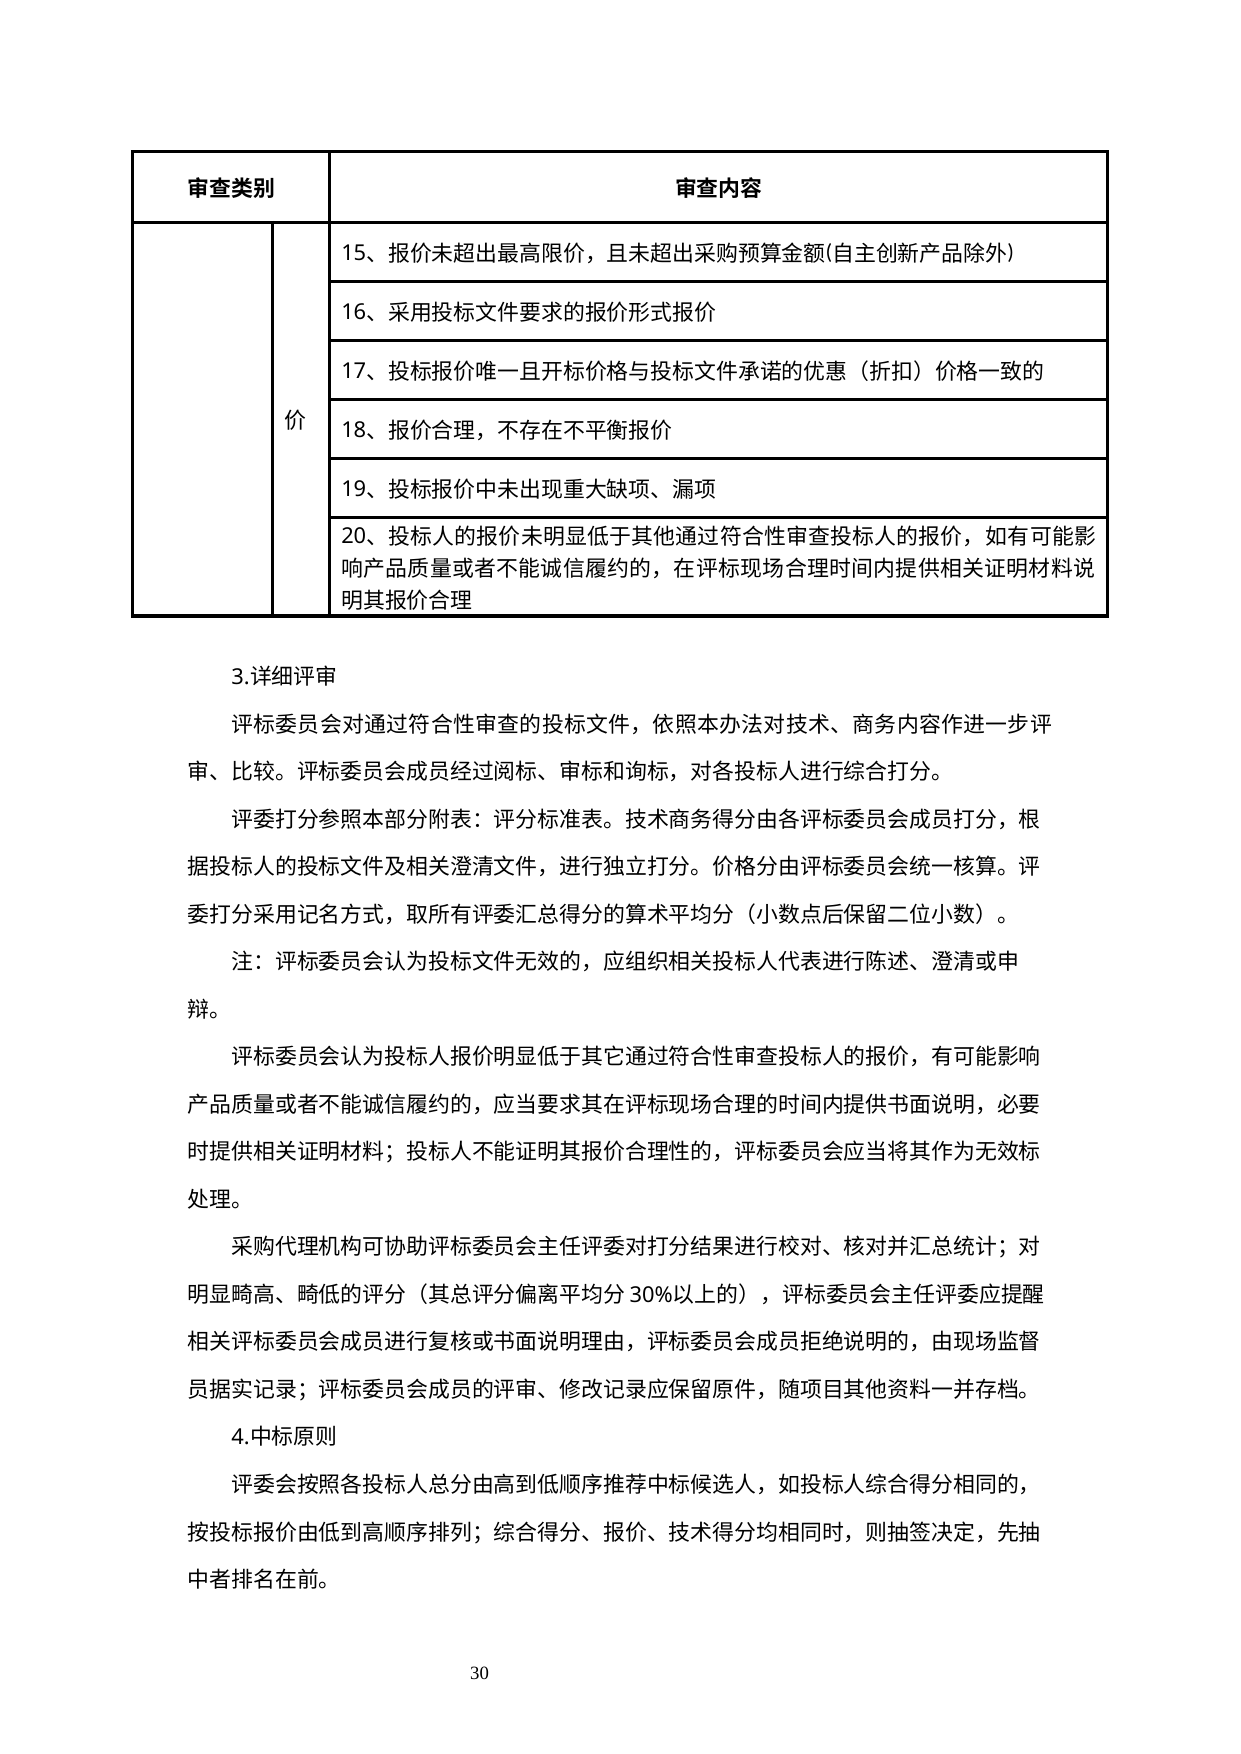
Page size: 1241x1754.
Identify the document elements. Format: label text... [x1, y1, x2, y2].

table_cell 16、采用投标文件要求的报价形式报价 [331, 283, 1106, 339]
text 评标委员会认为投标人报价明显低于其它通过符合性审查投标人的报价，有可能影响产品质量或者不能诚信履约的，应当要求其在评标现场合理的时间内提供书面说明，必要时提供相关证明材料；投标人不能证明其报价合理性的，评标委员会应当将其作为无效标处理。 [187, 1039, 1053, 1213]
table_header 审查类别 [134, 153, 328, 221]
table_header 审查内容 [331, 153, 1106, 221]
table_cell 19、投标报价中未出现重大缺项、漏项 [331, 460, 1106, 516]
text 评标委员会对通过符合性审查的投标文件，依照本办法对技术、商务内容作进一步评审、比较。评标委员会成员经过阅标、审标和询标，对各投标人进行综合打分。 [187, 707, 1053, 786]
table_cell 20、投标人的报价未明显低于其他通过符合性审查投标人的报价，如有可能影响产品质量或者不能诚信履约的，在评标现场合理时间内提供相关证明材料说明其报价合理 [331, 519, 1106, 614]
table_cell 17、投标报价唯一且开标价格与投标文件承诺的优惠（折扣）价格一致的 [331, 342, 1106, 398]
text 采购代理机构可协助评标委员会主任评委对打分结果进行校对、核对并汇总统计；对明显畸高、畸低的评分（其总评分偏离平均分30%以上的），评标委员会主任评委应提醒相关评标委员会成员进行复核或书面说明理由，评标委员会成员拒绝说明的，由现场监督员据实记录；评标委员会成员的评审、修改记录应保留原件，随项目其他资料一并存档。 [187, 1229, 1053, 1403]
text 评委会按照各投标人总分由高到低顺序推荐中标候选人，如投标人综合得分相同的，按投标报价由低到高顺序排列；综合得分、报价、技术得分均相同时，则抽签决定，先抽中者排名在前。 [187, 1467, 1053, 1594]
text 4.中标原则 [187, 1419, 1053, 1451]
table_cell 18、报价合理，不存在不平衡报价 [331, 401, 1106, 457]
text 注：评标委员会认为投标文件无效的，应组织相关投标人代表进行陈述、澄清或申辩。 [187, 944, 1053, 1023]
text 评委打分参照本部分附表：评分标准表。技术商务得分由各评标委员会成员打分，根据投标人的投标文件及相关澄清文件，进行独立打分。价格分由评标委员会统一核算。评委打分采用记名方式，取所有评委汇总得分的算术平均分（小数点后保留二位小数）。 [187, 802, 1053, 928]
table_cell 报价 [274, 224, 328, 614]
list 详细评审 [187, 659, 1053, 691]
table_cell 15、报价未超出最高限价，且未超出采购预算金额(自主创新产品除外) [331, 224, 1106, 280]
